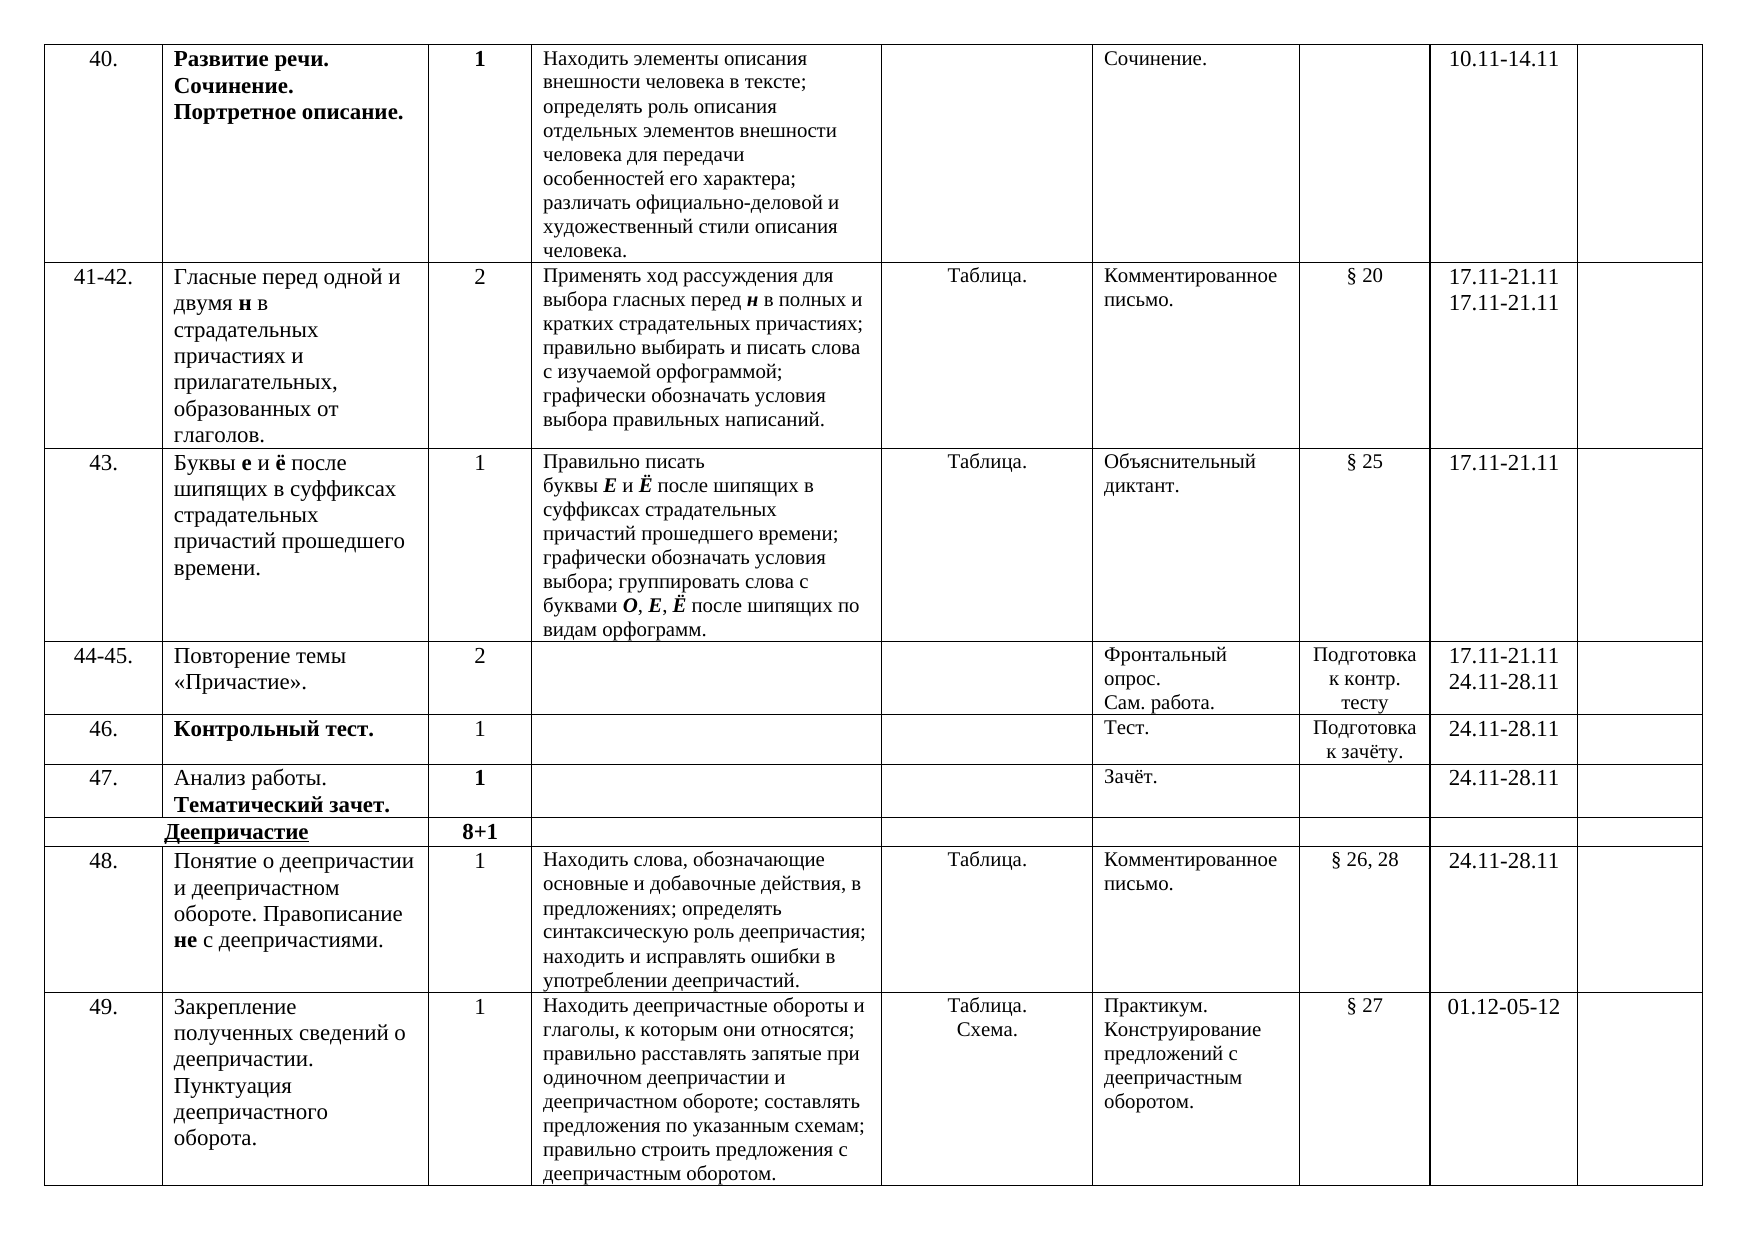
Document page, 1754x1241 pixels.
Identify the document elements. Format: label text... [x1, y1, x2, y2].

table_cell [1578, 847, 1702, 992]
table_cell Применять ход рассуждения для выбора гласных перед н в полных и кратких страдательных причастиях; правильно выбирать и писать слова с изучаемой орфограммой; графически обозначать условия выбора правильных написаний. [532, 263, 881, 447]
table_cell Гласные перед одной и двумя н в страдательных причастиях и прилагательных, образованных от глаголов. [163, 263, 428, 447]
table_cell § 26, 28 [1300, 847, 1429, 992]
table_cell [882, 715, 1092, 763]
table_cell Практикум. Конструирование предложений с деепричастным оборотом. [1093, 993, 1299, 1185]
table_cell Таблица. [882, 847, 1092, 992]
table_cell [532, 818, 881, 846]
table_cell [882, 45, 1092, 262]
table_cell 8+1 [429, 818, 531, 846]
table_cell [1300, 818, 1429, 846]
table_cell Закрепление полученных сведений о деепричастии. Пунктуация деепричастного оборота. [163, 993, 428, 1185]
table_cell § 20 [1300, 263, 1429, 447]
table_cell Буквы е и ё после шипящих в суффиксах страдательных причастий прошедшего времени. [163, 449, 428, 641]
table_cell Зачёт. [1093, 765, 1299, 817]
table_cell Таблица. [882, 263, 1092, 447]
table_cell Объяснительный диктант. [1093, 449, 1299, 641]
table_cell 17.11-21.11 [1431, 449, 1577, 641]
table_cell 2 [429, 263, 531, 447]
table_cell 1 [429, 993, 531, 1185]
table_cell 1 [429, 715, 531, 763]
table_cell 17.11-21.11 17.11-21.11 [1431, 263, 1577, 447]
table_cell 24.11-28.11 [1431, 847, 1577, 992]
table_cell [1578, 45, 1702, 262]
table_cell Находить деепричастные обороты и глаголы, к которым они относятся; правильно расставлять запятые при одиночном деепричастии и деепричастном обороте; составлять предложения по указанным схемам; правильно строить предложения с деепричастным оборотом. [532, 993, 881, 1185]
table_cell 2 [429, 642, 531, 714]
table_cell Тест. [1093, 715, 1299, 763]
table_cell 1 [429, 449, 531, 641]
table_cell [1300, 765, 1429, 817]
table_cell Сочинение. [1093, 45, 1299, 262]
table_cell [882, 818, 1092, 846]
table_cell [1578, 642, 1702, 714]
table_cell § 25 [1300, 449, 1429, 641]
table_cell 1 [429, 765, 531, 817]
table_cell Находить слова, обозначающие основные и добавочные действия, в предложениях; определять синтаксическую роль деепричастия; находить и исправлять ошибки в употреблении деепричастий. [532, 847, 881, 992]
table_cell Подготовка к контр. тесту [1300, 642, 1429, 714]
table_cell Контрольный тест. [163, 715, 428, 763]
table_cell Развитие речи. Сочинение. Портретное описание. [163, 45, 428, 262]
table_cell [1578, 993, 1702, 1185]
table_cell § 27 [1300, 993, 1429, 1185]
table_cell [1300, 45, 1429, 262]
table_cell Таблица. [882, 449, 1092, 641]
table_cell 17.11-21.11 24.11-28.11 [1431, 642, 1577, 714]
table_cell Комментированное письмо. [1093, 847, 1299, 992]
table_cell Находить элементы описания внешности человека в тексте; определять роль описания отдельных элементов внешности человека для передачи особенностей его характера; различать официально-деловой и художественный стили описания человека. [532, 45, 881, 262]
table_cell 41-42. [45, 263, 162, 447]
table_cell 47. [45, 765, 162, 817]
table_cell 40. [45, 45, 162, 262]
table_cell 24.11-28.11 [1431, 715, 1577, 763]
table_cell Фронтальный опрос. Сам. работа. [1093, 642, 1299, 714]
table_cell [882, 765, 1092, 817]
table_cell [1093, 818, 1299, 846]
table_cell [1431, 818, 1577, 846]
table_cell 46. [45, 715, 162, 763]
table_cell 43. [45, 449, 162, 641]
table_cell 24.11-28.11 [1431, 765, 1577, 817]
table_cell [532, 642, 881, 714]
table_cell [1578, 818, 1702, 846]
table_cell Анализ работы. Тематический зачет. [163, 765, 428, 817]
table_cell Деепричастие [45, 818, 428, 846]
table_cell Подготовка к зачёту. [1300, 715, 1429, 763]
table_cell [532, 765, 881, 817]
table_cell [1578, 765, 1702, 817]
table_cell Комментированное письмо. [1093, 263, 1299, 447]
table_cell 10.11-14.11 [1431, 45, 1577, 262]
table_cell Правильно писать буквы Е и Ё после шипящих в суффиксах страдательных причастий прошедшего времени; графически обозначать условия выбора; группировать слова с буквами О, Е, Ё после шипящих по видам орфограмм. [532, 449, 881, 641]
table_cell [1578, 263, 1702, 447]
table_cell Повторение темы «Причастие». [163, 642, 428, 714]
table_cell [882, 642, 1092, 714]
table_cell [1578, 715, 1702, 763]
table_cell [1578, 449, 1702, 641]
table_cell 01.12-05-12 [1431, 993, 1577, 1185]
table_cell 1 [429, 847, 531, 992]
table_cell Таблица. Схема. [882, 993, 1092, 1185]
table_cell 48. [45, 847, 162, 992]
table_cell Понятие о деепричастии и деепричастном обороте. Правописание не с деепричастиями. [163, 847, 428, 992]
table_cell [532, 715, 881, 763]
table_cell 44-45. [45, 642, 162, 714]
table_cell 1 [429, 45, 531, 262]
table_cell 49. [45, 993, 162, 1185]
